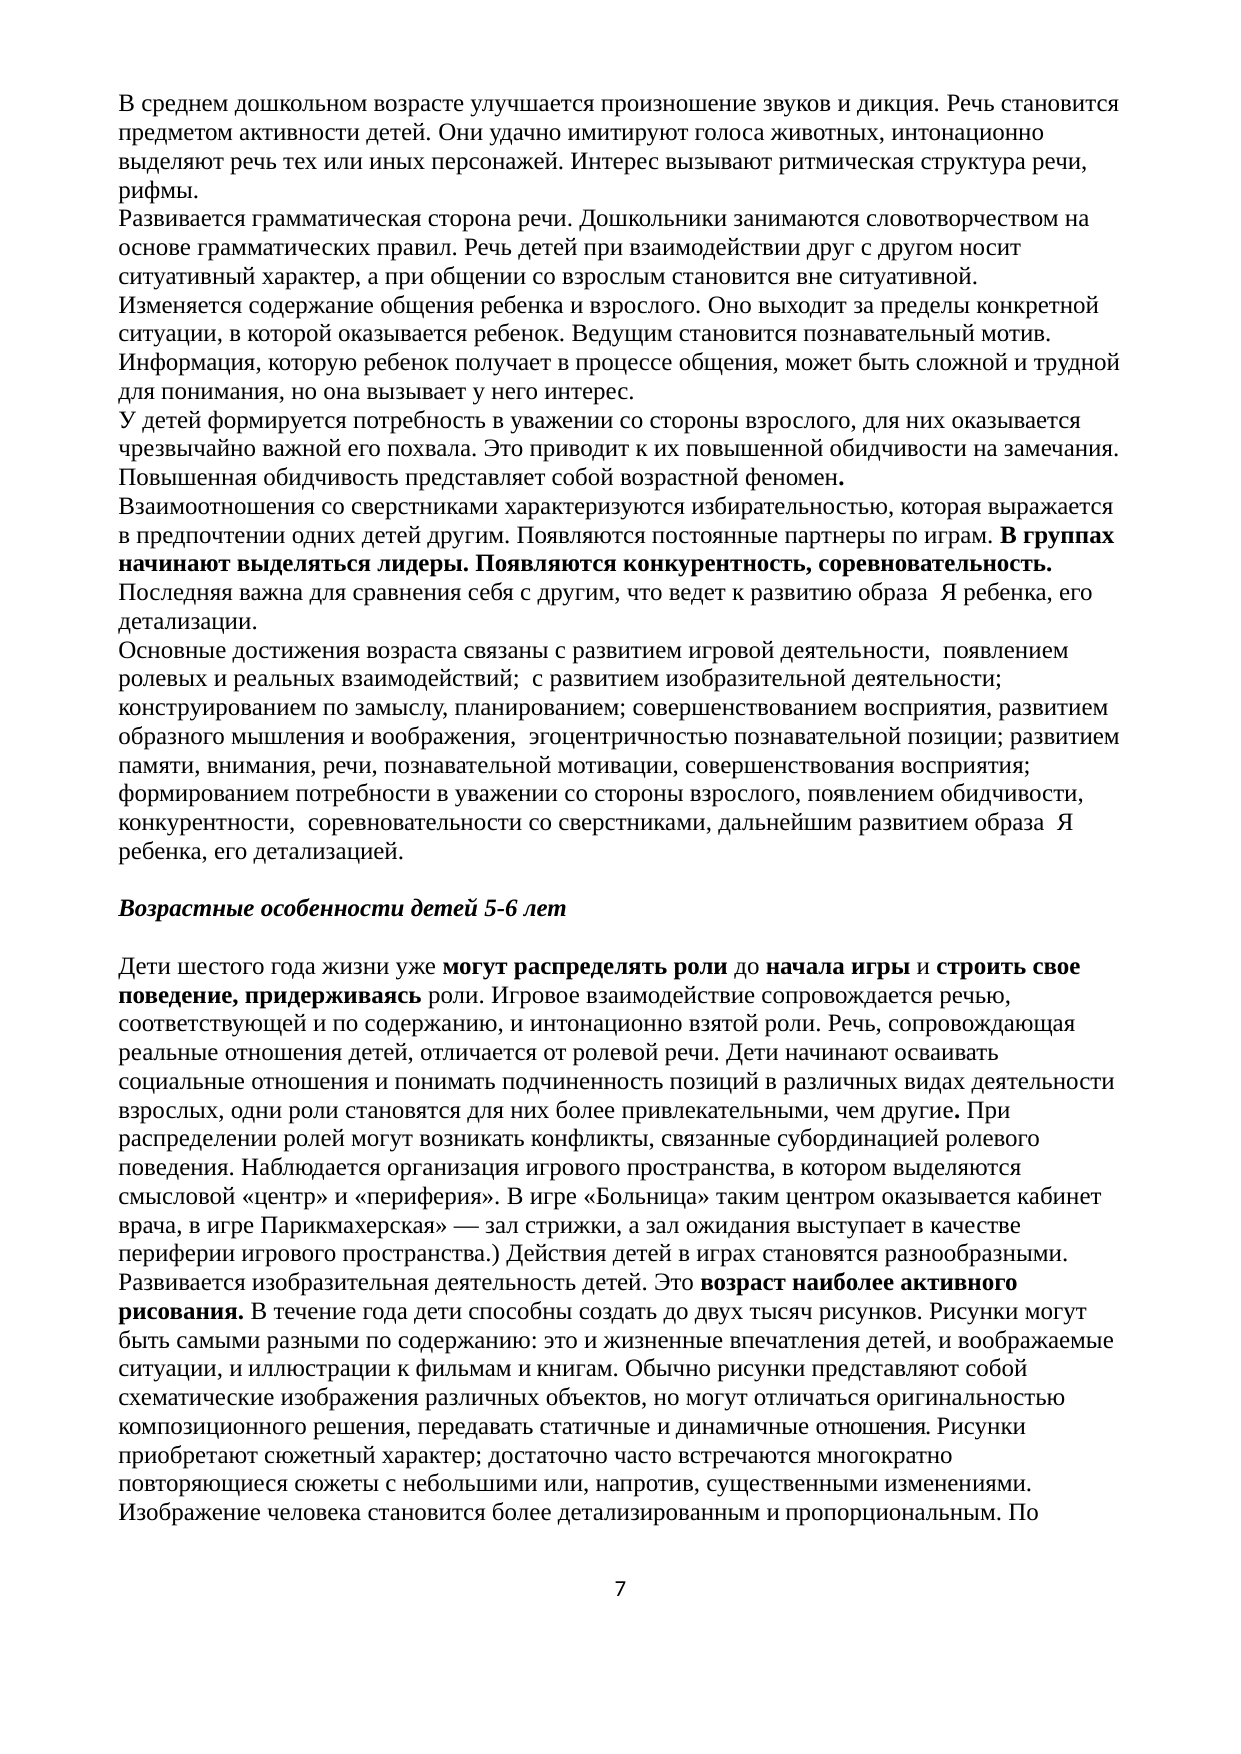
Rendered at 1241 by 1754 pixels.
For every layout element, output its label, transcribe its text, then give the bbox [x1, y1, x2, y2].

text Развивается грамматическая сторона речи. Дошкольники занимаются словотворчеством на основе грамматических правил. Речь детей при взаимодействии друг с другом носит ситуативный характер, а при общении со взрослым становится вне ситуативной. [118, 203, 1122, 290]
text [118, 1267, 1122, 1526]
text У детей формируется потребность в уважении со стороны взрослого, для них оказывается чрезвычайно важной его похвала. Это приводит к их повышенной обидчивости на замечания. Повышенная обидчивость представляет собой возрастной феномен. [118, 405, 1122, 491]
text Основные достижения возраста связаны с развитием игровой деятельности, появлением ролевых и реальных взаимодействий; с развитием изобразительной деятельности; конструированием по замыслу, планированием; совершенствованием восприятия, развитием образного мышления и воображения, эгоцентричностью познавательной позиции; развитием памяти, внимания, речи, познавательной мотивации, совершенствования восприятия; формированием потребности в уважении со стороны взрослого, появлением обидчивости, конкурентности, соревновательности со сверстниками, дальнейшим развитием образа Я ребенка, его детализацией. [118, 635, 1122, 865]
text Изменяется содержание общения ребенка и взрослого. Оно выходит за пределы конкретной ситуации, в которой оказывается ребенок. Ведущим становится познавательный мотив. Информация, которую ребенок получает в процессе общения, может быть сложной и трудной для понимания, но она вызывает у него интерес. [118, 290, 1122, 405]
text В среднем дошкольном возрасте улучшается произношение звуков и дикция. Речь становится предметом активности детей. Они удачно имитируют голоса животных, интонационно выделяют речь тех или иных персонажей. Интерес вызывают ритмическая структура речи, рифмы. [118, 88, 1122, 203]
text Взаимоотношения со сверстниками характеризуются избирательностью, которая выражается в предпочтении одних детей другим. Появляются постоянные партнеры по играм. В группах начинают выделяться лидеры. Появляются конкурентность, соревновательность. Последняя важна для сравнения себя с другим, что ведет к развитию образа Я ребенка, его детализации. [118, 491, 1122, 635]
text Дети шестого года жизни уже могут распределять роли до начала игры и строить свое поведение, придерживаясь роли. Игровое взаимодействие сопровождается речью, соответствующей и по содержанию, и интонационно взятой роли. Речь, сопровождающая реальные отношения детей, отличается от ролевой речи. Дети начинают осваивать социальные отношения и понимать подчиненность позиций в различных видах деятельности взрослых, одни роли становятся для них более привлекательными, чем другие. При распределении ролей могут возникать конфликты, связанные субординацией ролевого поведения. Наблюдается организация игрового пространства, в котором выделяются смысловой «центр» и «периферия». В игре «Больница» таким центром оказывается кабинет врача, в игре Парикмахерская» — зал стрижки, а зал ожидания выступает в качестве периферии игрового пространства.) Действия детей в играх становятся разнообразными. [118, 951, 1122, 1267]
text Возрастные особенности детей 5-6 лет [118, 893, 1122, 922]
